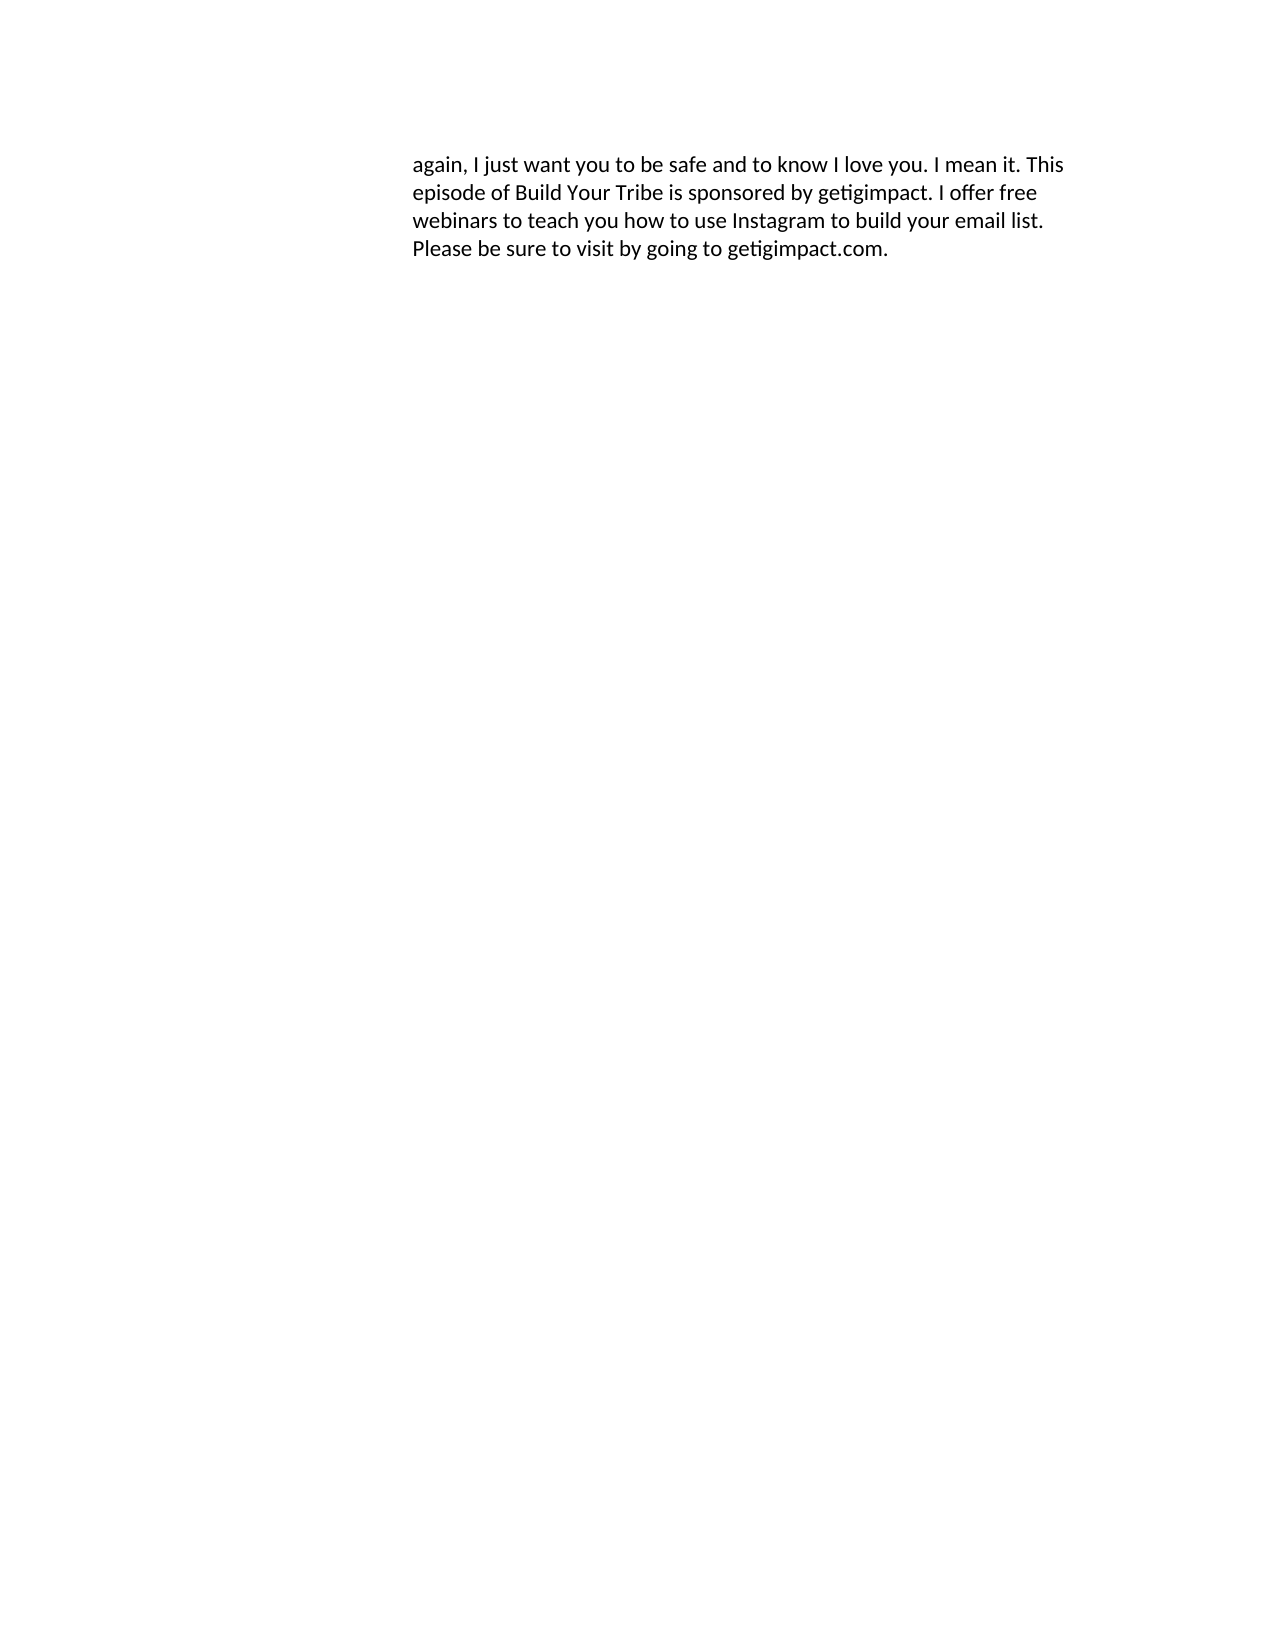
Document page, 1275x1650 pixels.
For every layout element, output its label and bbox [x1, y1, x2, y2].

text [187, 150, 1087, 262]
